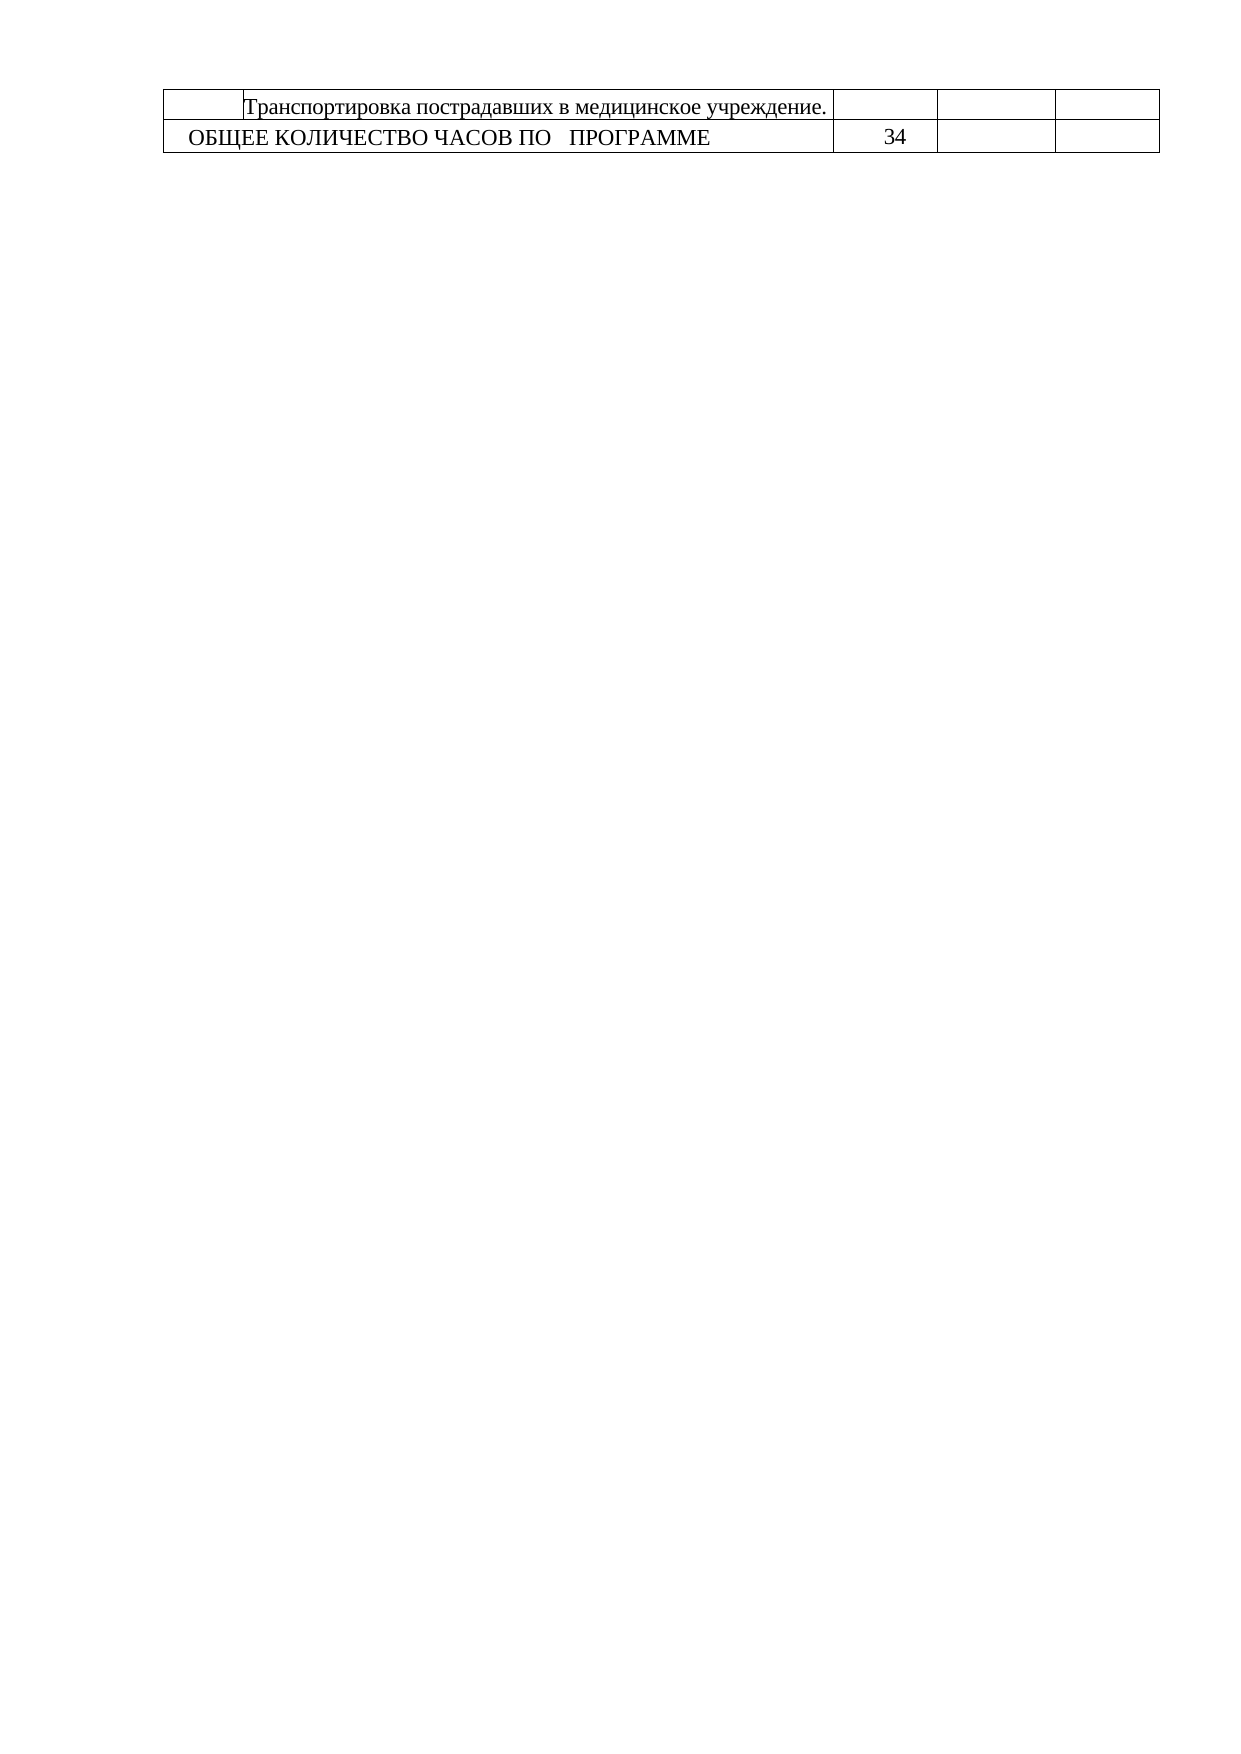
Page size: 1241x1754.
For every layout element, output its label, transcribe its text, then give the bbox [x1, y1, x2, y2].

table_cell ОБЩЕЕ КОЛИЧЕСТВО ЧАСОВ ПО ПРОГРАММЕ [164, 120, 833, 152]
table_cell [938, 120, 1055, 152]
table_header [1056, 90, 1159, 119]
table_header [244, 90, 833, 119]
table_header [938, 90, 1055, 119]
table_cell [1056, 120, 1159, 152]
table_header 34 [164, 90, 243, 119]
table_header 1 [834, 90, 937, 119]
table_cell 34 [834, 120, 937, 152]
